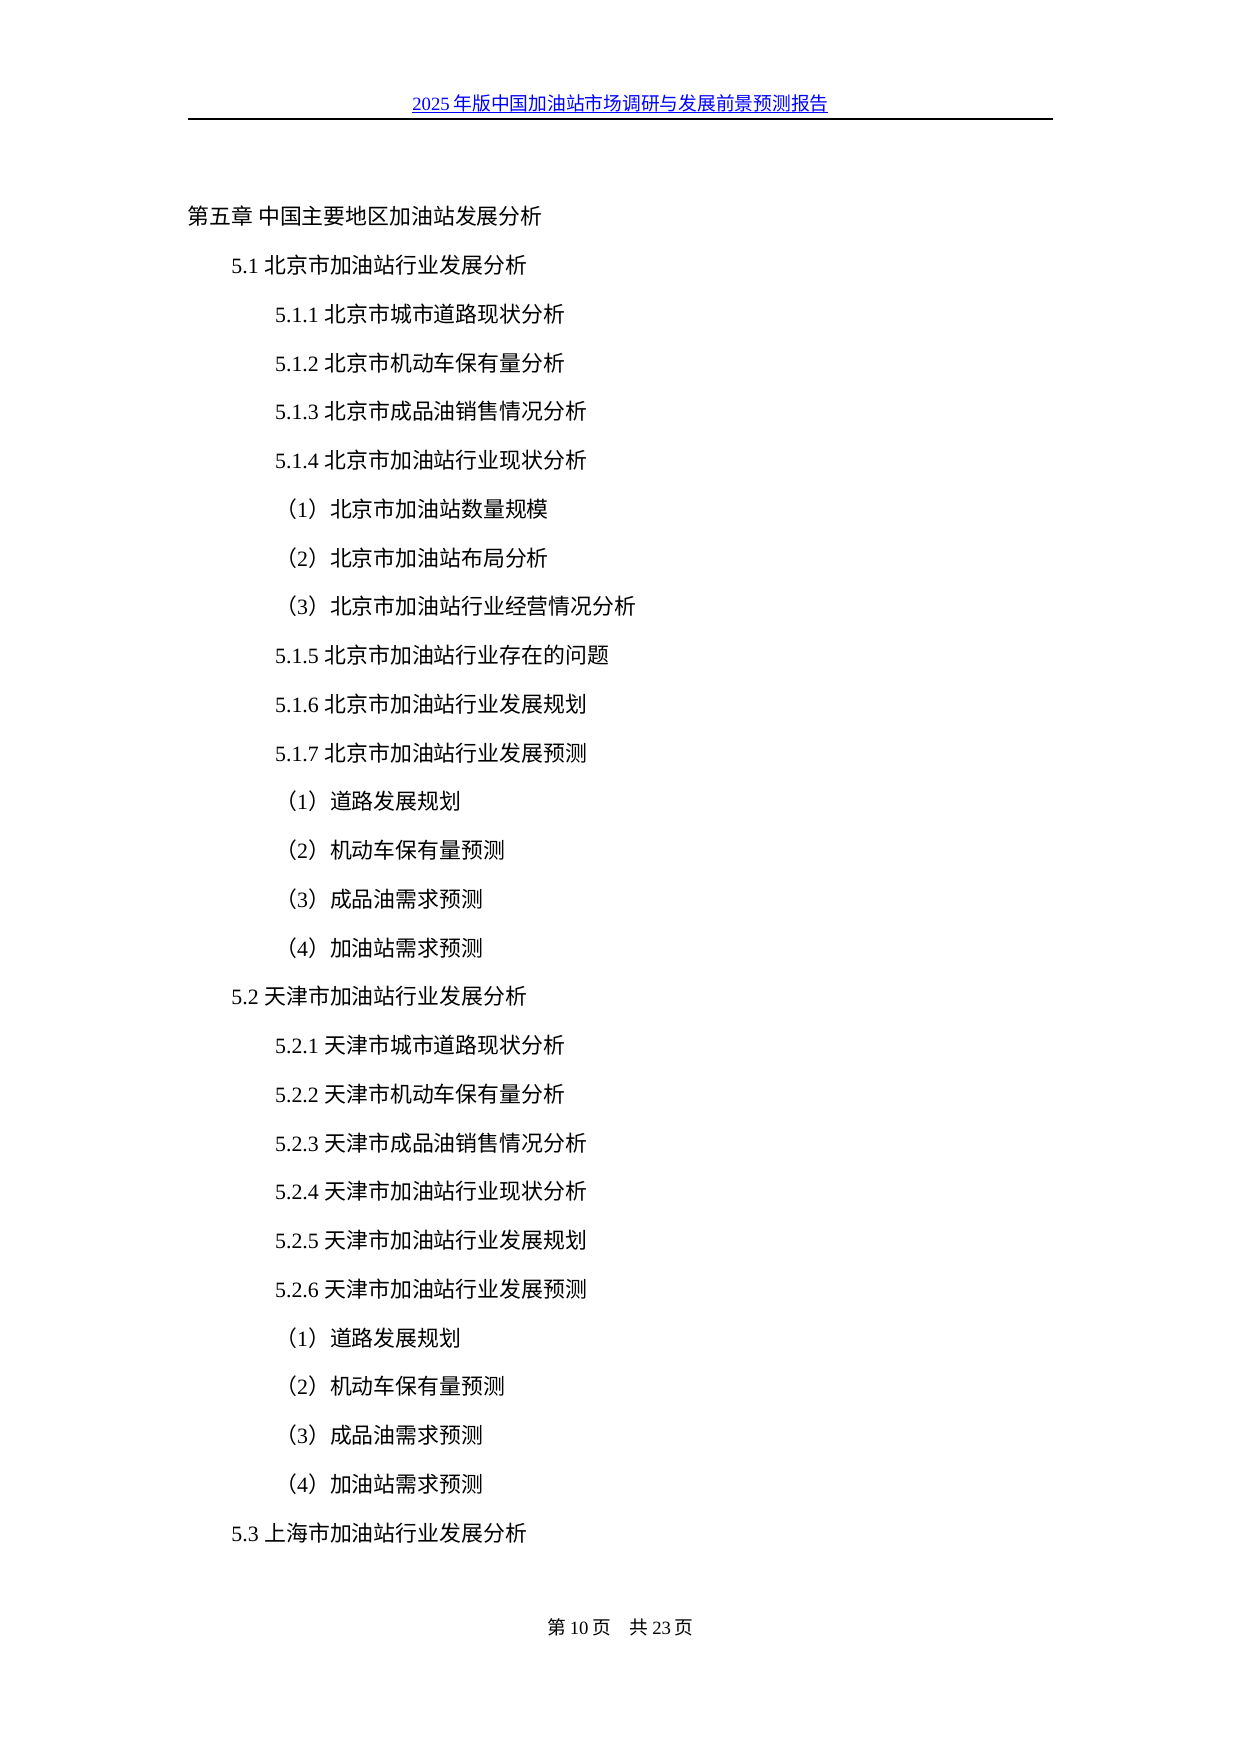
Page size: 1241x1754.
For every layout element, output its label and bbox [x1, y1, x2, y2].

text [187, 150, 1053, 1548]
